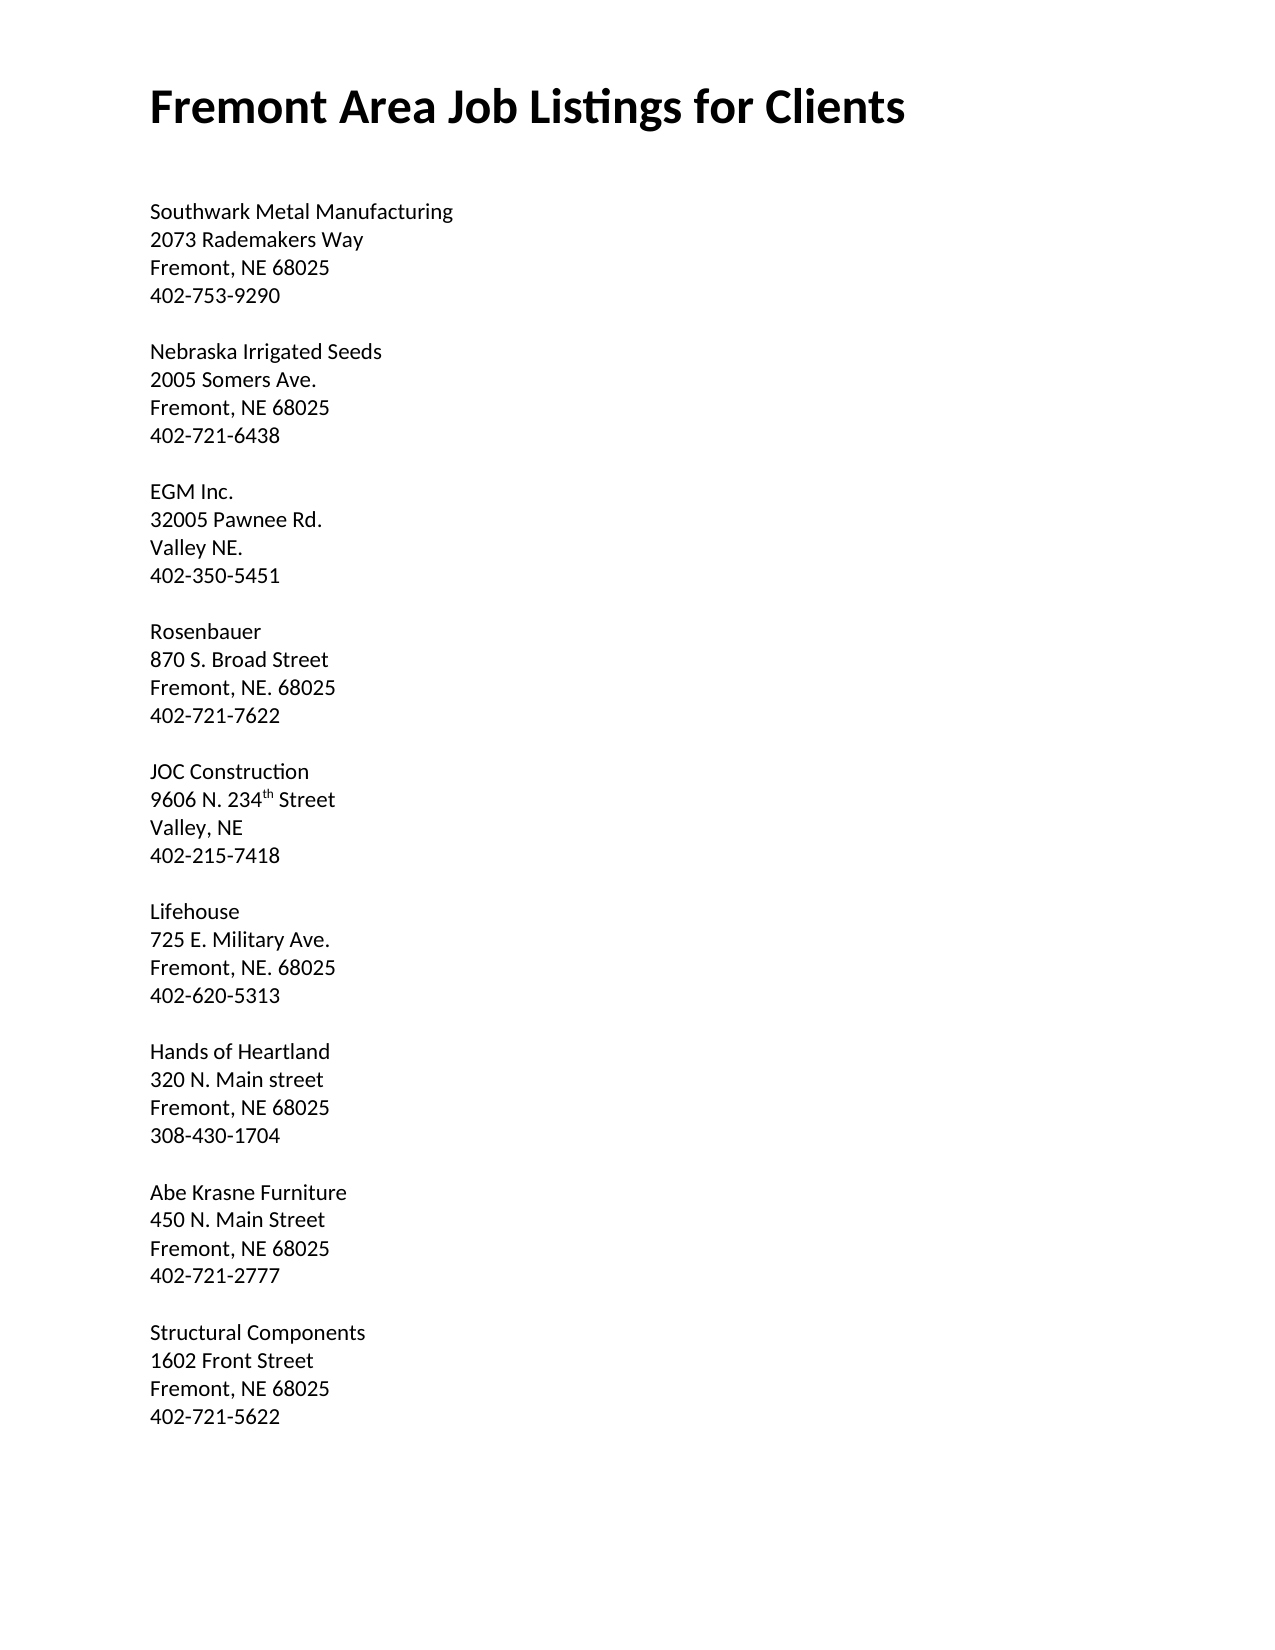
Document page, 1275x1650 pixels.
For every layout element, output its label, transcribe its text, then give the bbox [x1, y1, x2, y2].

text 308-430-1704 [150, 1122, 1125, 1149]
text 402-620-5313 [150, 981, 1125, 1009]
text Hands of Heartland [150, 1037, 1125, 1066]
text 402-721-6438 [150, 421, 1125, 449]
text Lifehouse [150, 897, 1125, 925]
text Fremont, NE 68025 [150, 393, 1125, 421]
text 2005 Somers Ave. [150, 365, 1125, 393]
text Fremont, NE 68025 [150, 253, 1125, 281]
text Southwark Metal Manufacturing [150, 197, 1125, 225]
text 450 N. Main Street [150, 1206, 1125, 1234]
text 402-721-7622 [150, 701, 1125, 729]
text 870 S. Broad Street [150, 645, 1125, 673]
text Fremont, NE 68025 [150, 1374, 1125, 1402]
text 402-721-2777 [150, 1262, 1125, 1290]
text Rosenbauer [150, 617, 1125, 645]
text Fremont, NE 68025 [150, 1234, 1125, 1262]
text 725 E. Military Ave. [150, 925, 1125, 953]
text Nebraska Irrigated Seeds [150, 337, 1125, 365]
text 402-215-7418 [150, 841, 1125, 869]
text Structural Components [150, 1318, 1125, 1346]
text Valley, NE [150, 813, 1125, 841]
text JOC Construction [150, 757, 1125, 785]
text 9606 N. 234th Street [150, 785, 1125, 813]
text 402-350-5451 [150, 561, 1125, 589]
text 32005 Pawnee Rd. [150, 505, 1125, 533]
text 402-753-9290 [150, 281, 1125, 309]
text 320 N. Main street [150, 1066, 1125, 1093]
text Valley NE. [150, 533, 1125, 561]
text EGM Inc. [150, 477, 1125, 505]
text Abe Krasne Furniture [150, 1178, 1125, 1206]
text Fremont, NE. 68025 [150, 953, 1125, 981]
text 1602 Front Street [150, 1346, 1125, 1374]
text 2073 Rademakers Way [150, 225, 1125, 253]
text Fremont, NE. 68025 [150, 673, 1125, 701]
text Fremont, NE 68025 [150, 1093, 1125, 1122]
text 402-721-5622 [150, 1402, 1125, 1430]
